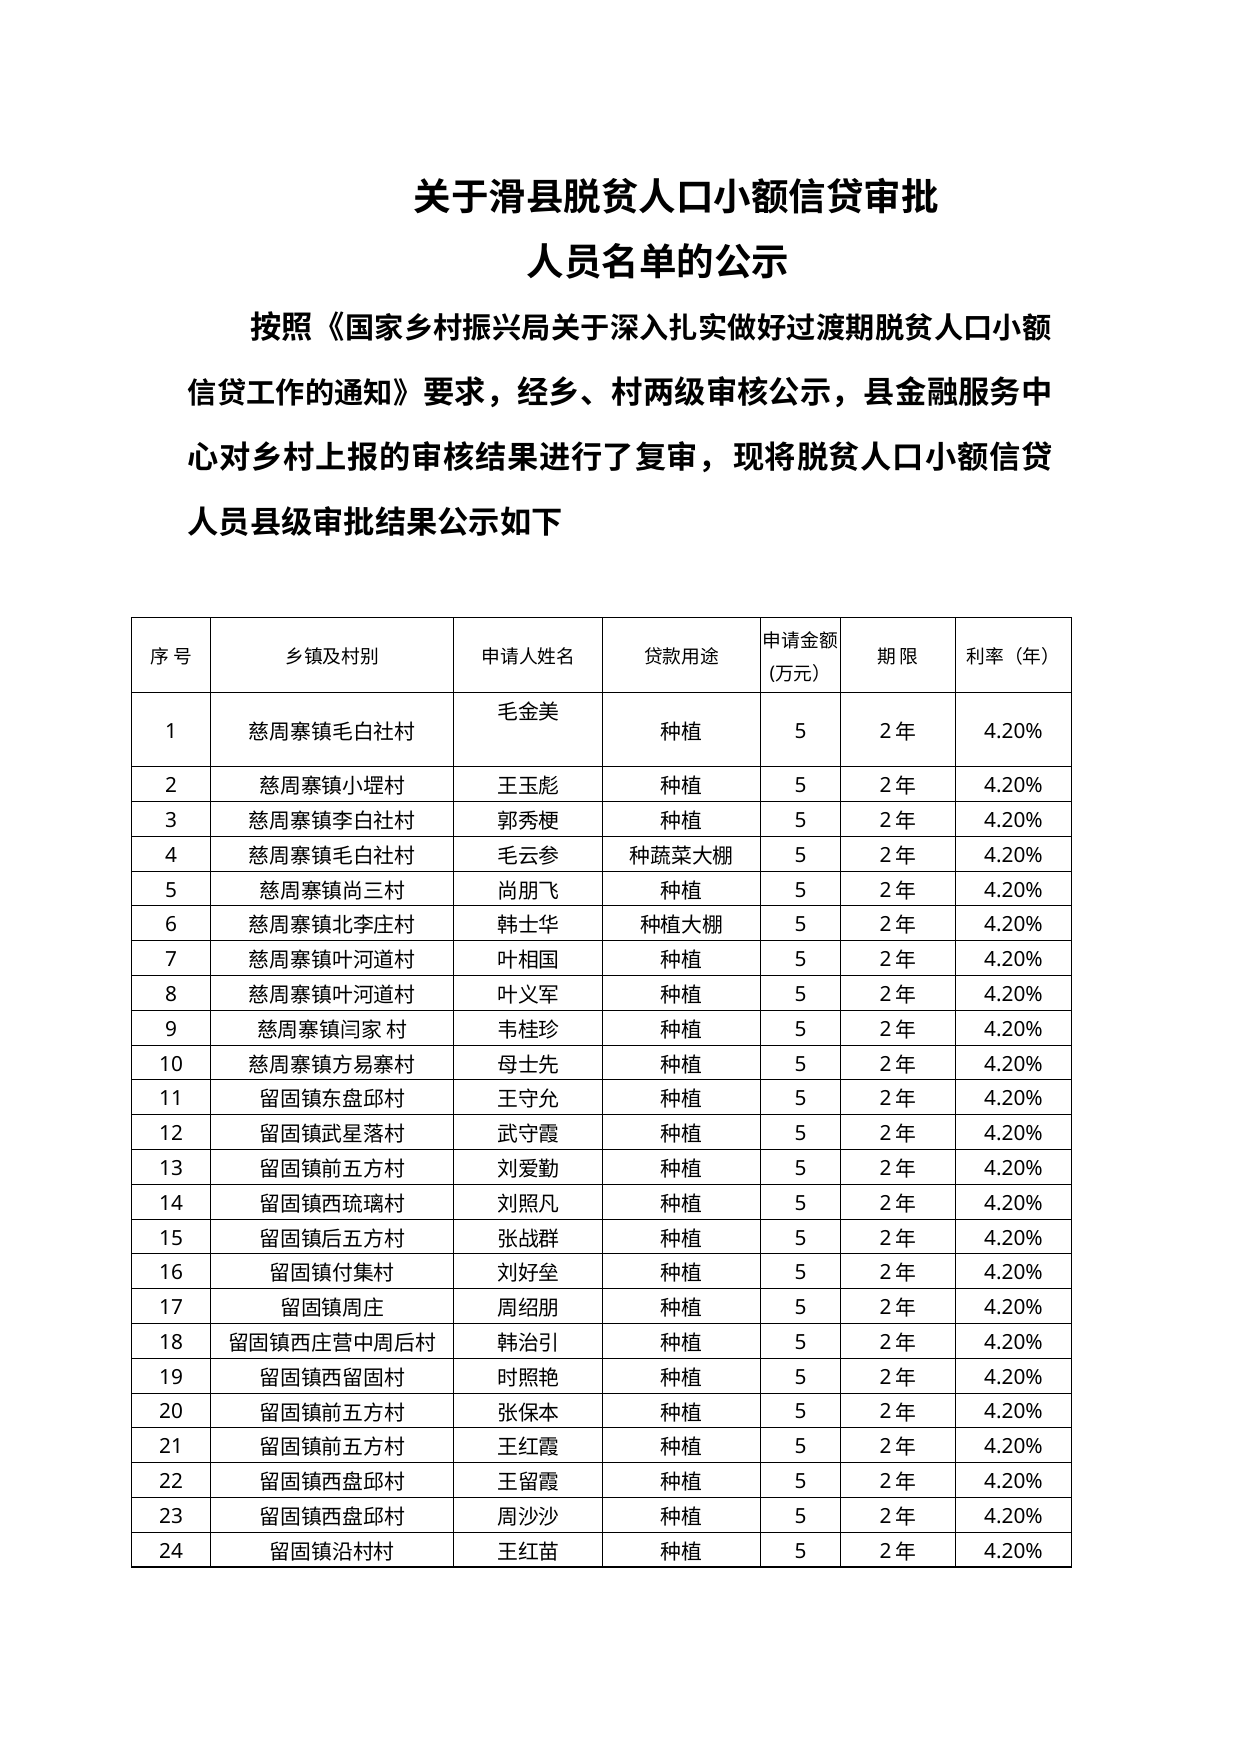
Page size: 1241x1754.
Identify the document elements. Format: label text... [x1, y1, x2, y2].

table_cell 2年 [841, 976, 955, 1010]
table_header 申请人姓名 [454, 618, 602, 692]
table_cell 5 [761, 1394, 840, 1427]
table_cell 2年 [841, 1011, 955, 1044]
table_cell 5 [761, 1185, 840, 1218]
table_cell 5 [761, 802, 840, 836]
table_cell 留固镇西庄营中周后村 [211, 1324, 453, 1358]
table_cell 5 [761, 872, 840, 905]
table_cell 5 [761, 976, 840, 1010]
table_cell 2年 [841, 1324, 955, 1358]
table_cell 2年 [841, 1289, 955, 1323]
table_cell 5 [761, 1359, 840, 1392]
table_cell 5 [761, 1289, 840, 1323]
table_cell 种植 [603, 767, 760, 801]
table_cell 4.20% [956, 1498, 1071, 1532]
table_cell 2年 [841, 1150, 955, 1184]
table_cell 慈周寨镇李白社村 [211, 802, 453, 836]
table_cell 2年 [841, 1115, 955, 1149]
table_cell 9 [132, 1011, 210, 1044]
table_cell 4.20% [956, 1220, 1071, 1253]
table_cell 留固镇西盘邱村 [211, 1498, 453, 1532]
table_cell 刘照凡 [454, 1185, 602, 1218]
table_cell 4.20% [956, 802, 1071, 836]
table_cell 2年 [841, 1220, 955, 1253]
table_cell 刘好垒 [454, 1254, 602, 1288]
table_cell 20 [132, 1394, 210, 1427]
table_cell 2年 [841, 837, 955, 871]
table_cell 武守霞 [454, 1115, 602, 1149]
table_cell 4.20% [956, 906, 1071, 940]
table_cell 种植 [603, 1394, 760, 1427]
table_cell 2年 [841, 1359, 955, 1392]
table_cell 种植 [603, 976, 760, 1010]
table_cell 种植 [603, 941, 760, 975]
table_cell 留固镇西琉璃村 [211, 1185, 453, 1218]
table_cell 4.20% [956, 1463, 1071, 1497]
table_cell 种植 [603, 1150, 760, 1184]
table_cell 5 [761, 1046, 840, 1079]
table_cell 种植 [603, 1463, 760, 1497]
table_cell 4.20% [956, 1428, 1071, 1462]
table_cell 10 [132, 1046, 210, 1079]
table_cell 5 [761, 1011, 840, 1044]
table_cell 种植 [603, 802, 760, 836]
text 关于滑县脱贫人口小额信贷审批 [187, 162, 1053, 227]
table_cell 留固镇前五方村 [211, 1394, 453, 1427]
table_cell 毛金美 [454, 693, 602, 766]
table_cell 慈周寨镇闫家 村 [211, 1011, 453, 1044]
table_cell 16 [132, 1254, 210, 1288]
table_cell 种植 [603, 1254, 760, 1288]
table_cell 4.20% [956, 976, 1071, 1010]
table_cell 种植 [603, 693, 760, 766]
table_cell 4 [132, 837, 210, 871]
table_cell 2年 [841, 906, 955, 940]
table_cell 种植 [603, 1080, 760, 1114]
table_cell 13 [132, 1150, 210, 1184]
table_cell 5 [761, 837, 840, 871]
table_cell 22 [132, 1463, 210, 1497]
text 人员名单的公示 [187, 227, 1053, 292]
table_cell 4.20% [956, 941, 1071, 975]
table_cell 4.20% [956, 1080, 1071, 1114]
table_header 申请金额(万元） [761, 618, 840, 692]
table_cell 尚朋飞 [454, 872, 602, 905]
table_cell 留固镇沿村村 [211, 1533, 453, 1566]
table_cell 周沙沙 [454, 1498, 602, 1532]
table_cell 4.20% [956, 767, 1071, 801]
table_cell 2年 [841, 872, 955, 905]
table_cell 4.20% [956, 1289, 1071, 1323]
table_cell 2年 [841, 1080, 955, 1114]
table_cell 留固镇周庄 [211, 1289, 453, 1323]
table_cell 种植 [603, 1220, 760, 1253]
table_cell 4.20% [956, 1254, 1071, 1288]
table_cell 2年 [841, 767, 955, 801]
table_cell 5 [761, 1324, 840, 1358]
table_cell 留固镇西盘邱村 [211, 1463, 453, 1497]
table_cell 14 [132, 1185, 210, 1218]
table_cell 张保本 [454, 1394, 602, 1427]
table_cell 韦桂珍 [454, 1011, 602, 1044]
table_cell 种植 [603, 1185, 760, 1218]
table_cell 2年 [841, 693, 955, 766]
table_cell 留固镇前五方村 [211, 1428, 453, 1462]
table_cell 韩治引 [454, 1324, 602, 1358]
table_cell 2年 [841, 1185, 955, 1218]
table_cell 慈周寨镇叶河道村 [211, 976, 453, 1010]
table_header 期 限 [841, 618, 955, 692]
table_cell 张战群 [454, 1220, 602, 1253]
table_cell 2年 [841, 802, 955, 836]
table_cell 王红霞 [454, 1428, 602, 1462]
table_cell 周绍朋 [454, 1289, 602, 1323]
table_cell 21 [132, 1428, 210, 1462]
table_cell 留固镇付集村 [211, 1254, 453, 1288]
table_cell 慈周寨镇毛白社村 [211, 693, 453, 766]
table_cell 4.20% [956, 1359, 1071, 1392]
table_cell 5 [132, 872, 210, 905]
table_cell 17 [132, 1289, 210, 1323]
table_cell 4.20% [956, 1046, 1071, 1079]
table_cell 刘爱勤 [454, 1150, 602, 1184]
table_cell 4.20% [956, 1533, 1071, 1566]
table_cell 时照艳 [454, 1359, 602, 1392]
table_cell 留固镇武星落村 [211, 1115, 453, 1149]
table_cell 2年 [841, 1463, 955, 1497]
table_cell 4.20% [956, 872, 1071, 905]
table_cell 2年 [841, 1428, 955, 1462]
table_cell 4.20% [956, 1185, 1071, 1218]
table_header 利率（年） [956, 618, 1071, 692]
table_cell 19 [132, 1359, 210, 1392]
table_header 贷款用途 [603, 618, 760, 692]
table_cell 4.20% [956, 1394, 1071, 1427]
table_cell 种植 [603, 1115, 760, 1149]
table_cell 王红苗 [454, 1533, 602, 1566]
table_cell 慈周寨镇北李庄村 [211, 906, 453, 940]
table_cell 4.20% [956, 1324, 1071, 1358]
table_cell 种植 [603, 1359, 760, 1392]
table_cell 8 [132, 976, 210, 1010]
table_cell 留固镇东盘邱村 [211, 1080, 453, 1114]
table_cell 慈周寨镇小堽村 [211, 767, 453, 801]
table_cell 15 [132, 1220, 210, 1253]
table_cell 2年 [841, 1254, 955, 1288]
table_cell 王玉彪 [454, 767, 602, 801]
table_cell 5 [761, 906, 840, 940]
table_cell 种植大棚 [603, 906, 760, 940]
table_cell 2年 [841, 1533, 955, 1566]
table_cell 3 [132, 802, 210, 836]
table_cell 郭秀梗 [454, 802, 602, 836]
table_cell 4.20% [956, 837, 1071, 871]
text 按照《国家乡村振兴局关于深入扎实做好过渡期脱贫人口小额信贷工作的通知》要求，经乡、村两级审核公示，县金融服务中心对乡村上报的审核结果进行了复审，现将脱贫人口小额信贷人员县级审批结果公示如下 [187, 292, 1053, 552]
table_cell 留固镇西留固村 [211, 1359, 453, 1392]
table_cell 2年 [841, 941, 955, 975]
table_cell 种植 [603, 1011, 760, 1044]
table_cell 慈周寨镇尚三村 [211, 872, 453, 905]
table_cell 种植 [603, 1498, 760, 1532]
table_cell 叶义军 [454, 976, 602, 1010]
table_cell 5 [761, 1498, 840, 1532]
table_cell 毛云参 [454, 837, 602, 871]
table_cell 慈周寨镇叶河道村 [211, 941, 453, 975]
table_cell 5 [761, 693, 840, 766]
table_cell 5 [761, 767, 840, 801]
table_cell 王守允 [454, 1080, 602, 1114]
table_cell 慈周寨镇方易寨村 [211, 1046, 453, 1079]
table_cell 4.20% [956, 693, 1071, 766]
table_cell 5 [761, 1533, 840, 1566]
table_cell 种植 [603, 1428, 760, 1462]
table_cell 种植 [603, 1046, 760, 1079]
table_cell 留固镇后五方村 [211, 1220, 453, 1253]
table_cell 种植 [603, 1324, 760, 1358]
table_cell 种植 [603, 1289, 760, 1323]
table_cell 6 [132, 906, 210, 940]
table_cell 4.20% [956, 1150, 1071, 1184]
table_cell 5 [761, 1080, 840, 1114]
table_cell 5 [761, 1115, 840, 1149]
table_cell 种植 [603, 872, 760, 905]
table_cell 种植 [603, 1533, 760, 1566]
table_cell 王留霞 [454, 1463, 602, 1497]
table_cell 18 [132, 1324, 210, 1358]
table_cell 1 [132, 693, 210, 766]
table_cell 23 [132, 1498, 210, 1532]
table_cell 2年 [841, 1394, 955, 1427]
table_cell 2年 [841, 1046, 955, 1079]
table_cell 叶相国 [454, 941, 602, 975]
table_cell 7 [132, 941, 210, 975]
table_cell 种蔬菜大棚 [603, 837, 760, 871]
table_cell 慈周寨镇毛白社村 [211, 837, 453, 871]
table_cell 母士先 [454, 1046, 602, 1079]
table_cell 2年 [841, 1498, 955, 1532]
table_cell 留固镇前五方村 [211, 1150, 453, 1184]
table_cell 4.20% [956, 1115, 1071, 1149]
table_cell 11 [132, 1080, 210, 1114]
table_cell 4.20% [956, 1011, 1071, 1044]
table_cell 韩士华 [454, 906, 602, 940]
table_cell 5 [761, 1463, 840, 1497]
table_cell 5 [761, 1254, 840, 1288]
table_header 乡镇及村别 [211, 618, 453, 692]
table_cell 5 [761, 1150, 840, 1184]
table_cell 5 [761, 1428, 840, 1462]
table_cell 5 [761, 1220, 840, 1253]
table_cell 5 [761, 941, 840, 975]
table_cell 12 [132, 1115, 210, 1149]
table_cell 2 [132, 767, 210, 801]
table_header 序 号 [132, 618, 210, 692]
table_cell 24 [132, 1533, 210, 1566]
